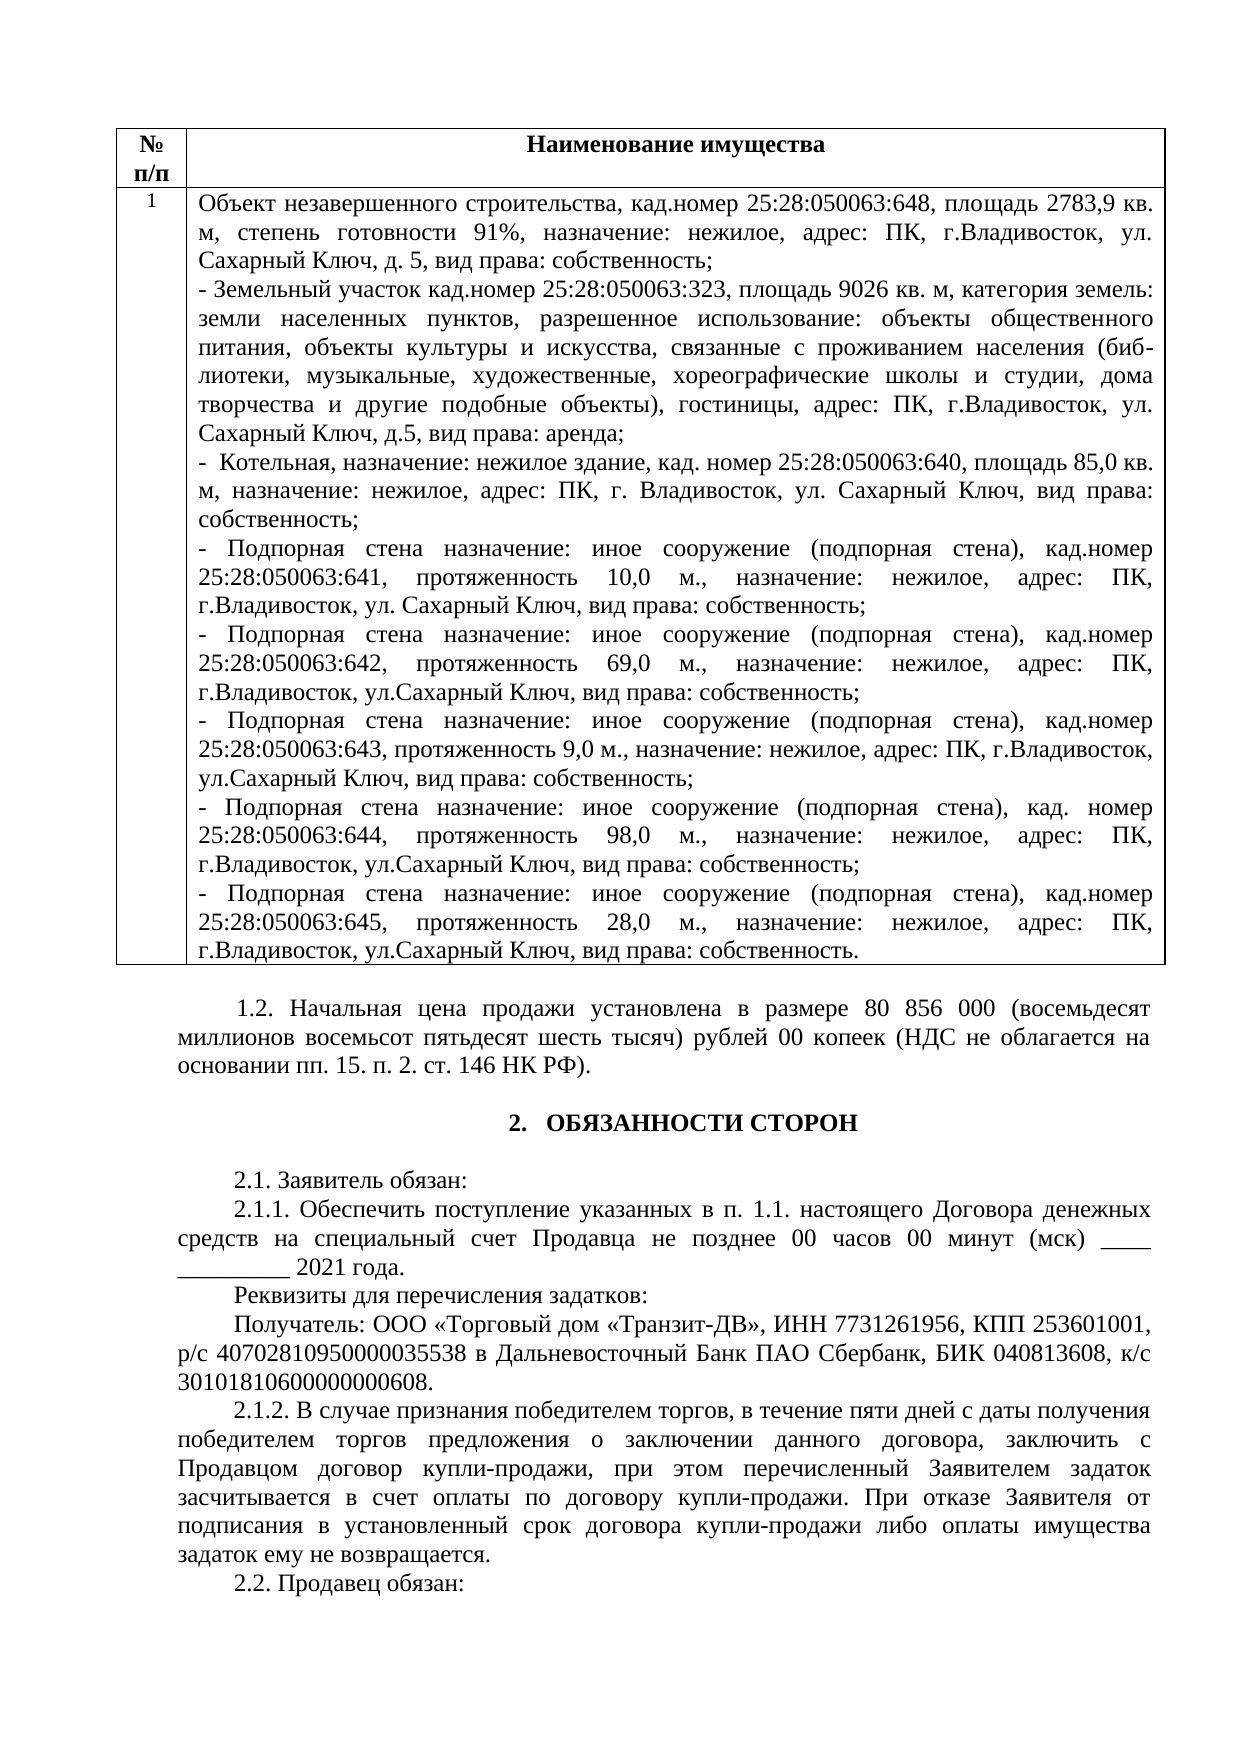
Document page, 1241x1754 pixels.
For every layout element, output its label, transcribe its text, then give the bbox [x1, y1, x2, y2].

text Получатель: ООО «Торговый дом «Транзит-ДВ», ИНН 7731261956, КПП 253601001, р/с 40702810950000035538 в Дальневосточный Банк ПАО Сбербанк, БИК 040813608, к/с 30101810600000000608. [177, 1309, 1152, 1395]
text 2.2. Продавец обязан: [177, 1568, 1152, 1597]
text 2.1.2. В случае признания победителем торгов, в течение пяти дней с даты получения победителем торгов предложения о заключении данного договора, заключить с Продавцом договор купли-продажи, при этом перечисленный Заявителем задаток засчитывается в счет оплаты по договору купли-продажи. При отказе Заявителя от подписания в установленный срок договора купли-продажи либо оплаты имущества задаток ему не возвращается. [177, 1395, 1152, 1568]
text 1.2. Начальная цена продажи установлена в размере 80 856 000 (восемьдесят миллионов восемьсот пятьдесят шесть тысяч) рублей 00 копеек (НДС не облагается на основании пп. 15. п. 2. ст. 146 НК РФ). [177, 994, 1152, 1079]
table_cell Объект незавершенного строительства, кад.номер 25:28:050063:648, площадь 2783,9 кв. м, степень готовности 91%, назначение: нежилое, адрес: ПК, г.Владивосток, ул. Сахарный Ключ, д. 5, вид права: собственность; - Земельный участок кад.номер 25:28:050063:323, площадь 9026 кв. м, категория земель: земли населенных пунктов, разрешенное использование: объекты общественного питания, объекты культуры и искусства, связанные с проживанием населения (библиотеки, музыкальные, художественные, хореографические школы и студии, дома творчества и другие подобные объекты), гостиницы, адрес: ПК, г.Владивосток, ул. Сахарный Ключ, д.5, вид права: аренда; - Котельная, назначение: нежилое здание, кад. номер 25:28:050063:640, площадь 85,0 кв. м, назначение: нежилое, адрес: ПК, г. Владивосток, ул. Сахарный Ключ, вид права: собственность; - Подпорная стена назначение: иное сооружение (подпорная стена), кад.номер 25:28:050063:641, протяженность 10,0 м., назначение: нежилое, адрес: ПК, г.Владивосток, ул. Сахарный Ключ, вид права: собственность; - Подпорная стена назначение: иное сооружение (подпорная стена), кад.номер 25:28:050063:642, протяженность 69,0 м., назначение: нежилое, адрес: ПК, г.Владивосток, ул.Сахарный Ключ, вид права: собственность; - Подпорная стена назначение: иное сооружение (подпорная стена), кад.номер 25:28:050063:643, протяженность 9,0 м., назначение: нежилое, адрес: ПК, г.Владивосток, ул.Сахарный Ключ, вид права: собственность; - Подпорная стена назначение: иное сооружение (подпорная стена), кад. номер 25:28:050063:644, протяженность 98,0 м., назначение: нежилое, адрес: ПК, г.Владивосток, ул.Сахарный Ключ, вид права: собственность; - Подпорная стена назначение: иное сооружение (подпорная стена), кад.номер 25:28:050063:645, протяженность 28,0 м., назначение: нежилое, адрес: ПК, г.Владивосток, ул.Сахарный Ключ, вид права: собственность. [187, 188, 1164, 964]
table_cell 1 [117, 188, 186, 964]
table_header № п/п [117, 129, 186, 187]
text 2.1.1. Обеспечить поступление указанных в п. 1.1. настоящего Договора денежных средств на специальный счет Продавца не позднее 00 часов 00 минут (мск) ____ _________ 2021 года. [177, 1194, 1152, 1280]
text Реквизиты для перечисления задатков: [177, 1280, 1152, 1309]
text 2.1. Заявитель обязан: [177, 1165, 1152, 1194]
list ОБЯЗАННОСТИ СТОРОН [215, 1108, 1152, 1137]
table_header Наименование имущества [187, 129, 1164, 187]
